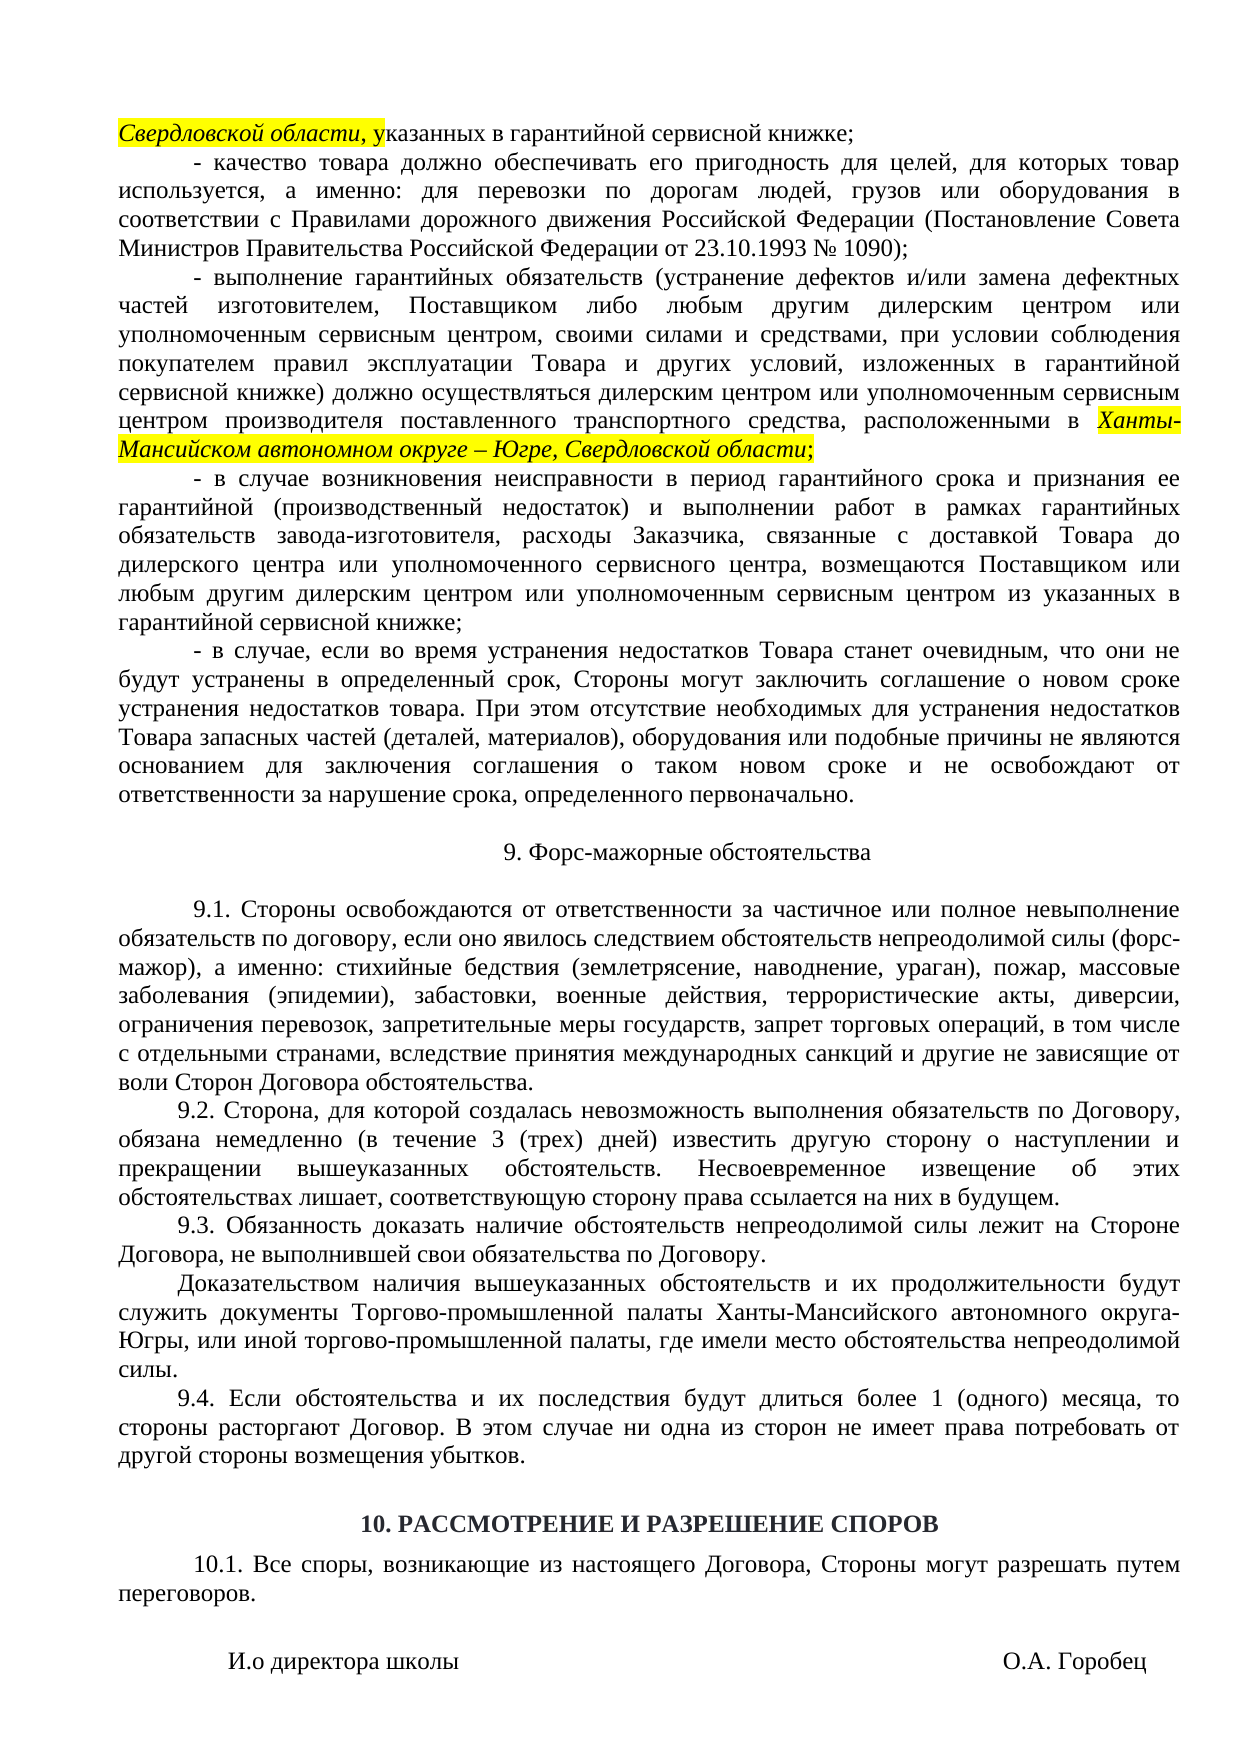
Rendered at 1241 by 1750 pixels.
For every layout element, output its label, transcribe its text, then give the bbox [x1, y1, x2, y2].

text 9.3. Обязанность доказать наличие обстоятельств непреодолимой силы лежит на Стороне Договора, не выполнившей свои обязательства по Договору. [118, 1211, 1181, 1268]
text 9.1. Стороны освобождаются от ответственности за частичное или полное невыполнение обязательств по договору, если оно явилось следствием обстоятельств непреодолимой силы (форс-мажор), а именно: стихийные бедствия (землетрясение, наводнение, ураган), пожар, массовые заболевания (эпидемии), забастовки, военные действия, террористические акты, диверсии, ограничения перевозок, запретительные меры государств, запрет торговых операций, в том числе с отдельными странами, вследствие принятия международных санкций и другие не зависящие от воли Сторон Договора обстоятельства. [118, 894, 1181, 1096]
text - в случае, если во время устранения недостатков Товара станет очевидным, что они не будут устранены в определенный срок, Стороны могут заключить соглашение о новом сроке устранения недостатков товара. При этом отсутствие необходимых для устранения недостатков Товара запасных частей (деталей, материалов), оборудования или подобные причины не являются основанием для заключения соглашения о таком новом сроке и не освобождают от ответственности за нарушение срока, определенного первоначально. [118, 636, 1181, 808]
text - выполнение гарантийных обязательств (устранение дефектов и/или замена дефектных частей изготовителем, Поставщиком либо любым другим дилерским центром или уполномоченным сервисным центром, своими силами и средствами, при условии соблюдения покупателем правил эксплуатации Товара и других условий, изложенных в гарантийной сервисной книжке) должно осуществляться дилерским центром или уполномоченным сервисным центром производителя поставленного транспортного средства, расположенными в Ханты-Мансийском автономном округе – Югре, Свердловской области; [118, 262, 1181, 463]
text 10.1. Все споры, возникающие из настоящего Договора, Стороны могут разрешать путем переговоров. [118, 1549, 1181, 1607]
subtitle 10. РАССМОТРЕНИЕ И РАЗРЕШЕНИЕ СПОРОВ [118, 1509, 1181, 1538]
text 9.2. Сторона, для которой создалась невозможность выполнения обязательств по Договору, обязана немедленно (в течение 3 (трех) дней) известить другую сторону о наступлении и прекращении вышеуказанных обстоятельств. Несвоевременное извещение об этих обстоятельствах лишает, соответствующую сторону права ссылается на них в будущем. [118, 1096, 1181, 1211]
text 9. Форс-мажорные обстоятельства [118, 837, 1181, 866]
text - в случае возникновения неисправности в период гарантийного срока и признания ее гарантийной (производственный недостаток) и выполнении работ в рамках гарантийных обязательств завода-изготовителя, расходы Заказчика, связанные с доставкой Товара до дилерского центра или уполномоченного сервисного центра, возмещаются Поставщиком или любым другим дилерским центром или уполномоченным сервисным центром из указанных в гарантийной сервисной книжке; [118, 463, 1181, 636]
text 9.4. Если обстоятельства и их последствия будут длиться более 1 (одного) месяца, то стороны расторгают Договор. В этом случае ни одна из сторон не имеет права потребовать от другой стороны возмещения убытков. [118, 1383, 1181, 1469]
text - качество товара должно обеспечивать его пригодность для целей, для которых товар используется, а именно: для перевозки по дорогам людей, грузов или оборудования в соответствии с Правилами дорожного движения Российской Федерации (Постановление Совета Министров Правительства Российской Федерации от 23.10.1993 № 1090); [118, 147, 1181, 262]
text Доказательством наличия вышеуказанных обстоятельств и их продолжительности будут служить документы Торгово-промышленной палаты Ханты-Мансийского автономного округа-Югры, или иной торгово-промышленной палаты, где имели место обстоятельства непреодолимой силы. [118, 1268, 1181, 1383]
